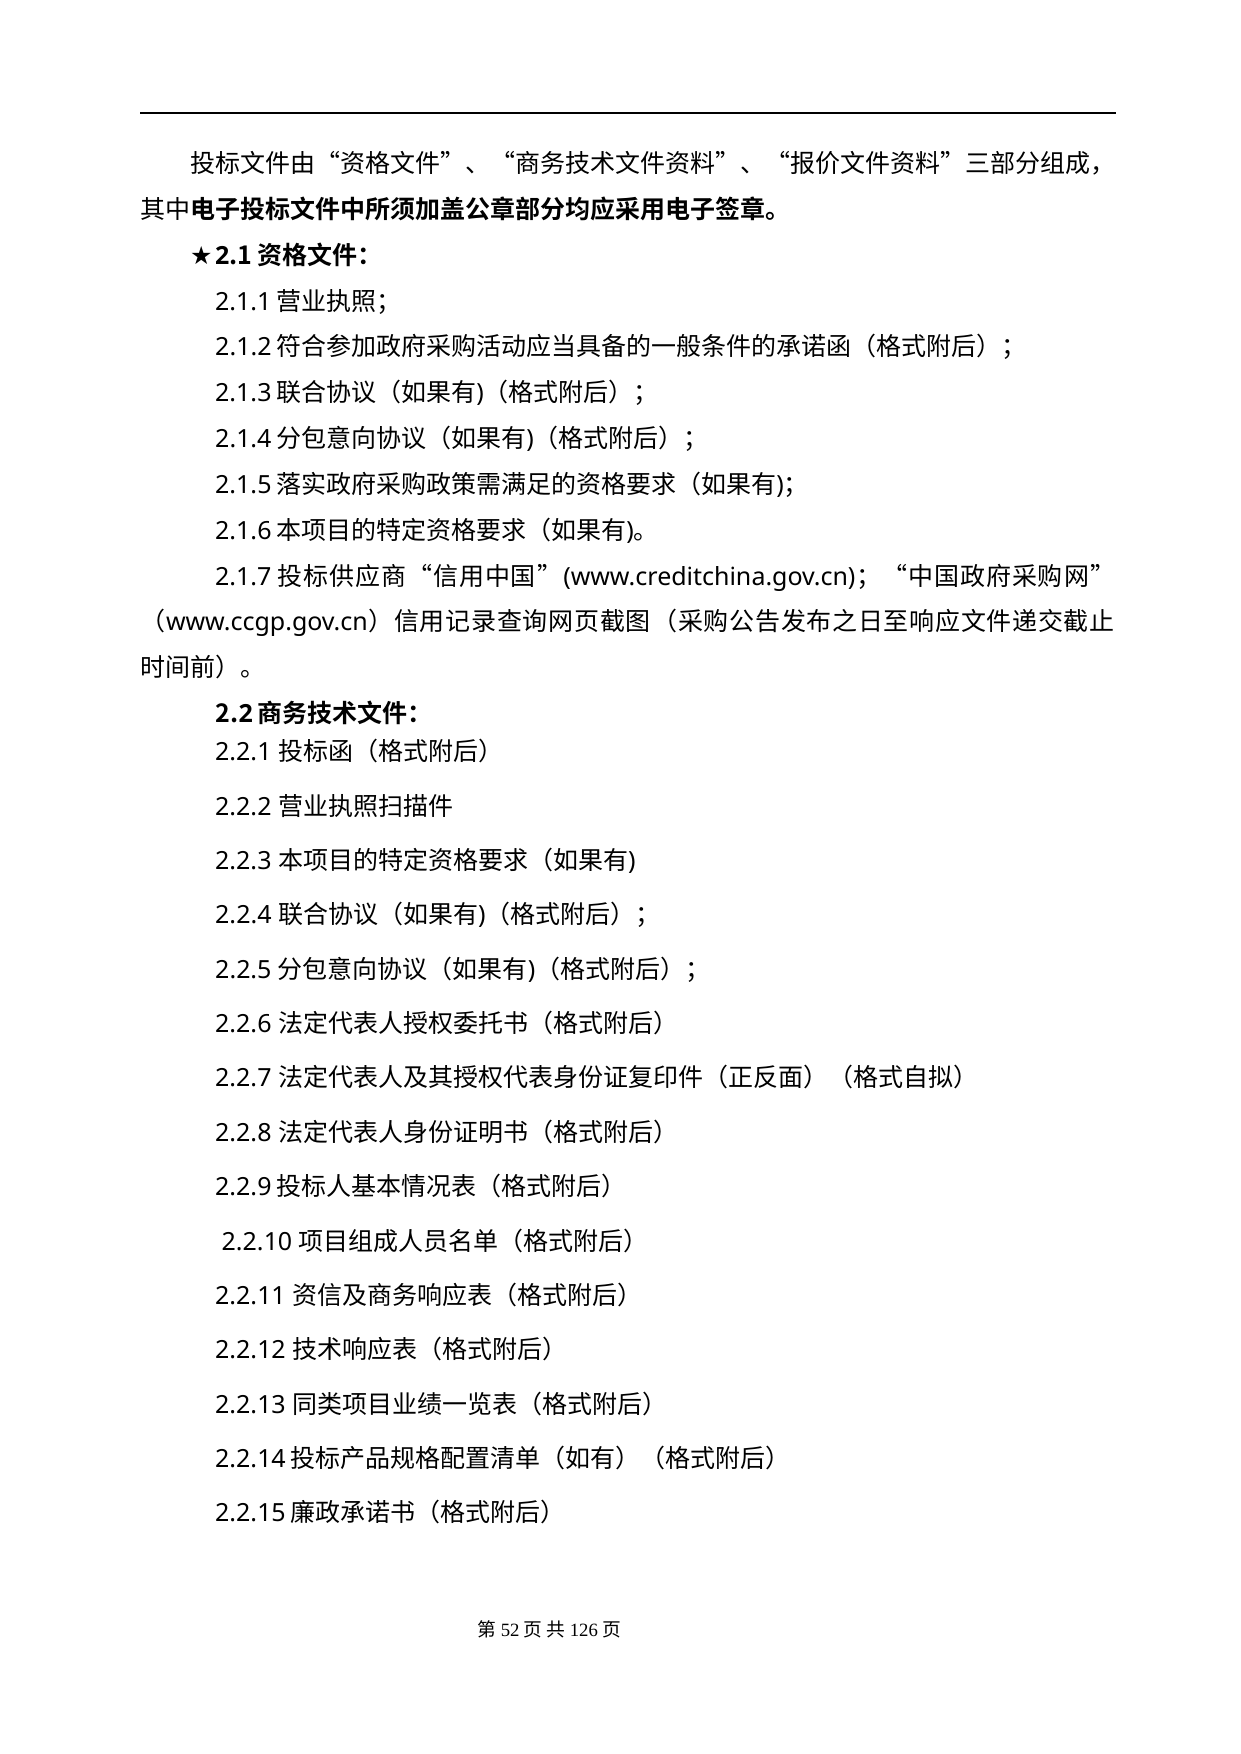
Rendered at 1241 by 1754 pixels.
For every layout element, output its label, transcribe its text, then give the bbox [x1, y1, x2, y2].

text 2.1.3联合协议（如果有)（格式附后）； [140, 365, 1116, 411]
text 2.2.1 投标函（格式附后） [140, 732, 1116, 768]
text ★2.1资格文件： [140, 227, 1116, 273]
text 2.1.5落实政府采购政策需满足的资格要求（如果有)； [140, 457, 1116, 502]
text 2.2.5 分包意向协议（如果有)（格式附后）； [140, 949, 1116, 985]
text 2.2.15廉政承诺书（格式附后） [140, 1493, 1116, 1529]
text 2.2.9投标人基本情况表（格式附后） [140, 1167, 1116, 1203]
text 2.1.7投标供应商“信用中国”(www.creditchina.gov.cn)；“中国政府采购网”（www.ccgp.gov.cn）信用记录查询网页截图（采购公告发布之日至响应文件递交截止时间前）。 [140, 548, 1116, 686]
text 2.1.2符合参加政府采购活动应当具备的一般条件的承诺函（格式附后）； [140, 319, 1116, 365]
text 2.2商务技术文件： [140, 686, 1116, 732]
text 2.1.6本项目的特定资格要求（如果有)。 [140, 502, 1116, 548]
text 2.2.6 法定代表人授权委托书（格式附后） [140, 1003, 1116, 1040]
text 2.2.10 项目组成人员名单（格式附后） [140, 1221, 1116, 1257]
text 2.2.4 联合协议（如果有)（格式附后）； [140, 895, 1116, 931]
text 投标文件由“资格文件”、“商务技术文件资料”、“报价文件资料”三部分组成，其中电子投标文件中所须加盖公章部分均应采用电子签章。 [140, 136, 1116, 227]
text 2.1.1营业执照； [140, 273, 1116, 319]
text 2.2.8 法定代表人身份证明书（格式附后） [140, 1112, 1116, 1148]
text 2.2.13 同类项目业绩一览表（格式附后） [140, 1384, 1116, 1420]
text 2.1.4分包意向协议（如果有)（格式附后）； [140, 411, 1116, 457]
text 2.2.11 资信及商务响应表（格式附后） [140, 1275, 1116, 1312]
text 2.2.2 营业执照扫描件 [140, 786, 1116, 822]
text 2.2.14投标产品规格配置清单（如有）（格式附后） [140, 1438, 1116, 1475]
text 2.2.12 技术响应表（格式附后） [140, 1330, 1116, 1366]
text 2.2.3 本项目的特定资格要求（如果有) [140, 840, 1116, 877]
text 2.2.7 法定代表人及其授权代表身份证复印件（正反面）（格式自拟） [140, 1058, 1116, 1094]
